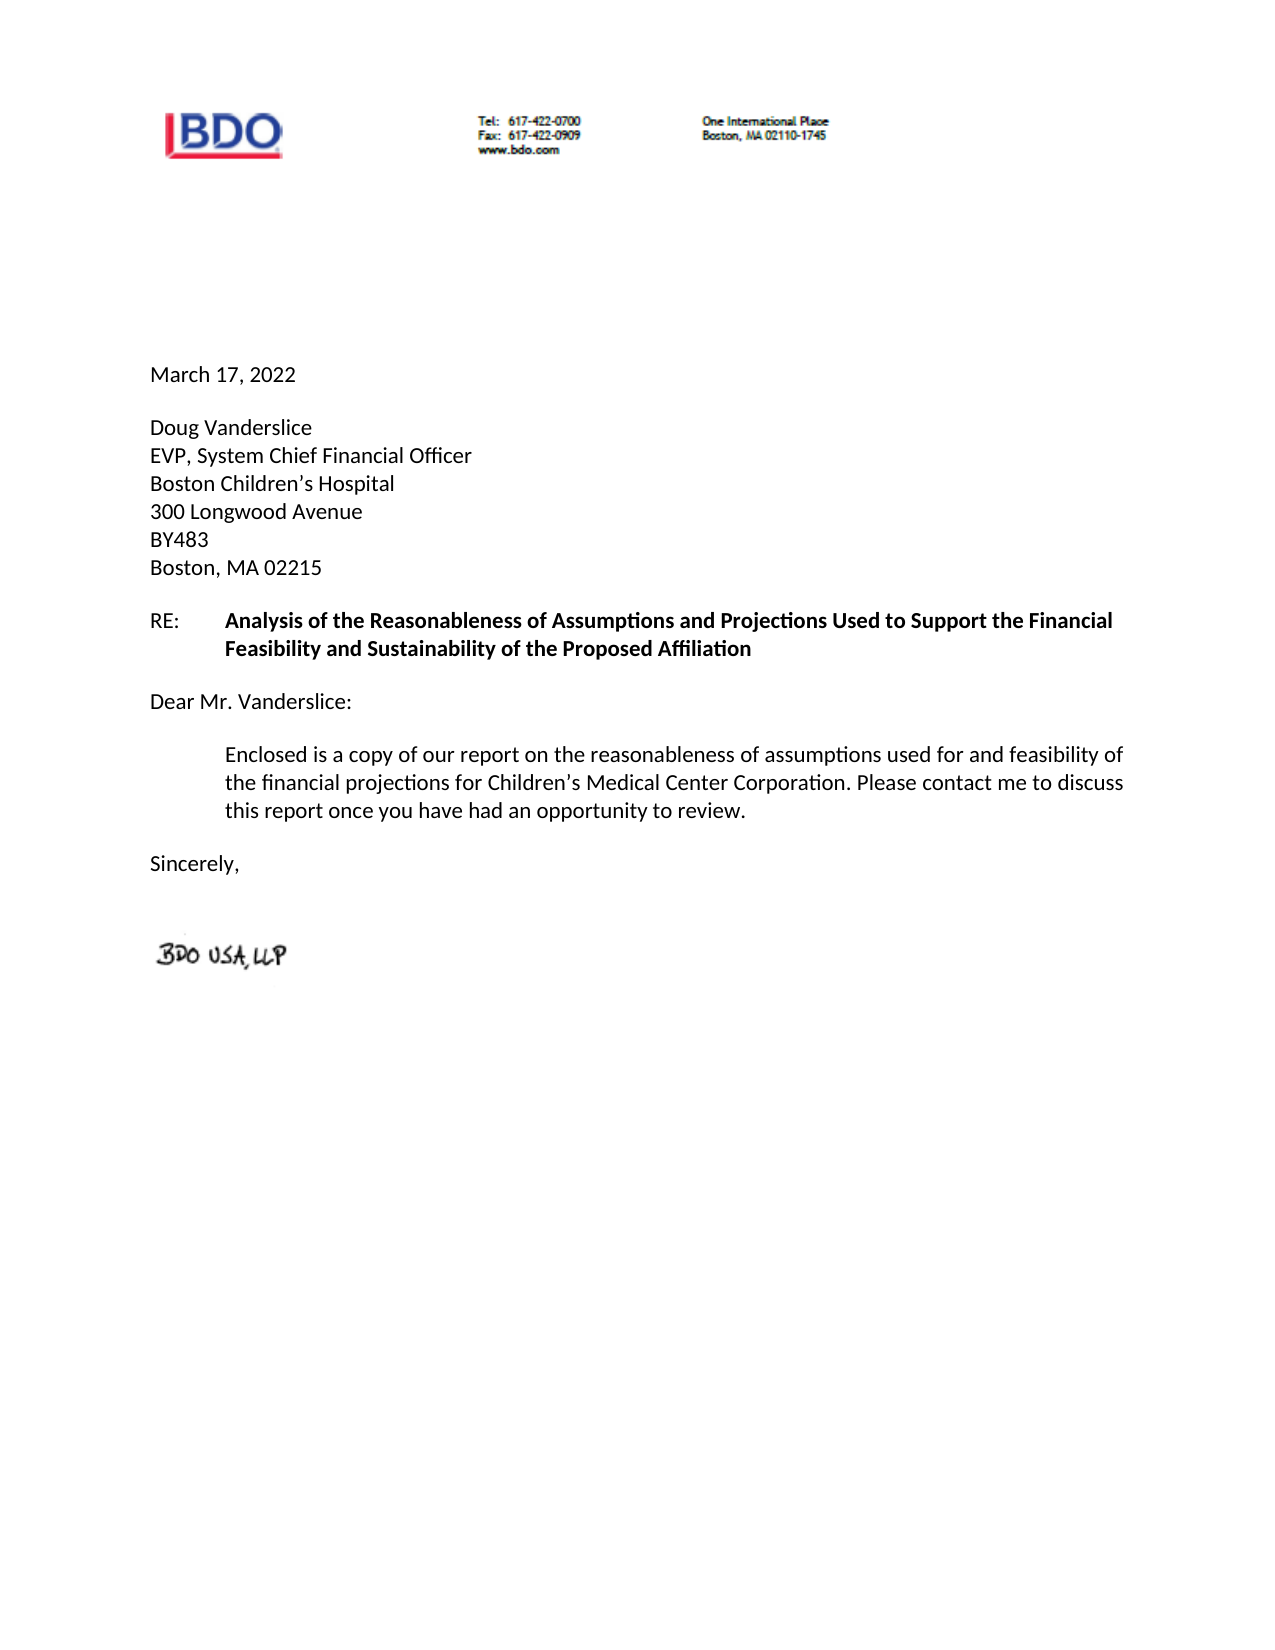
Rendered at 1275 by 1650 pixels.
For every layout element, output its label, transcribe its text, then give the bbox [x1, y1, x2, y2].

text BY483 [150, 525, 1125, 553]
text Enclosed is a copy of our report on the reasonableness of assumptions used for and feasibility of the financial projections for Children’s Medical Center Corporation. Please contact me to discuss this report once you have had an opportunity to review. [225, 740, 1125, 824]
text Boston, MA 02215 [150, 553, 1125, 581]
picture [150, 929, 335, 1000]
text Boston Children’s Hospital [150, 469, 1125, 497]
text Doug Vanderslice [150, 413, 1125, 441]
text March 17, 2022 [150, 360, 1125, 388]
text RE: Analysis of the Reasonableness of Assumptions and Projections Used to Support the Financial Feasibility and Sustainability of the Proposed Affiliation [150, 606, 1125, 662]
text Sincerely, [150, 849, 1125, 877]
picture [150, 75, 851, 200]
text EVP, System Chief Financial Officer [150, 441, 1125, 469]
text Dear Mr. Vanderslice: [150, 687, 1125, 715]
text 300 Longwood Avenue [150, 497, 1125, 525]
